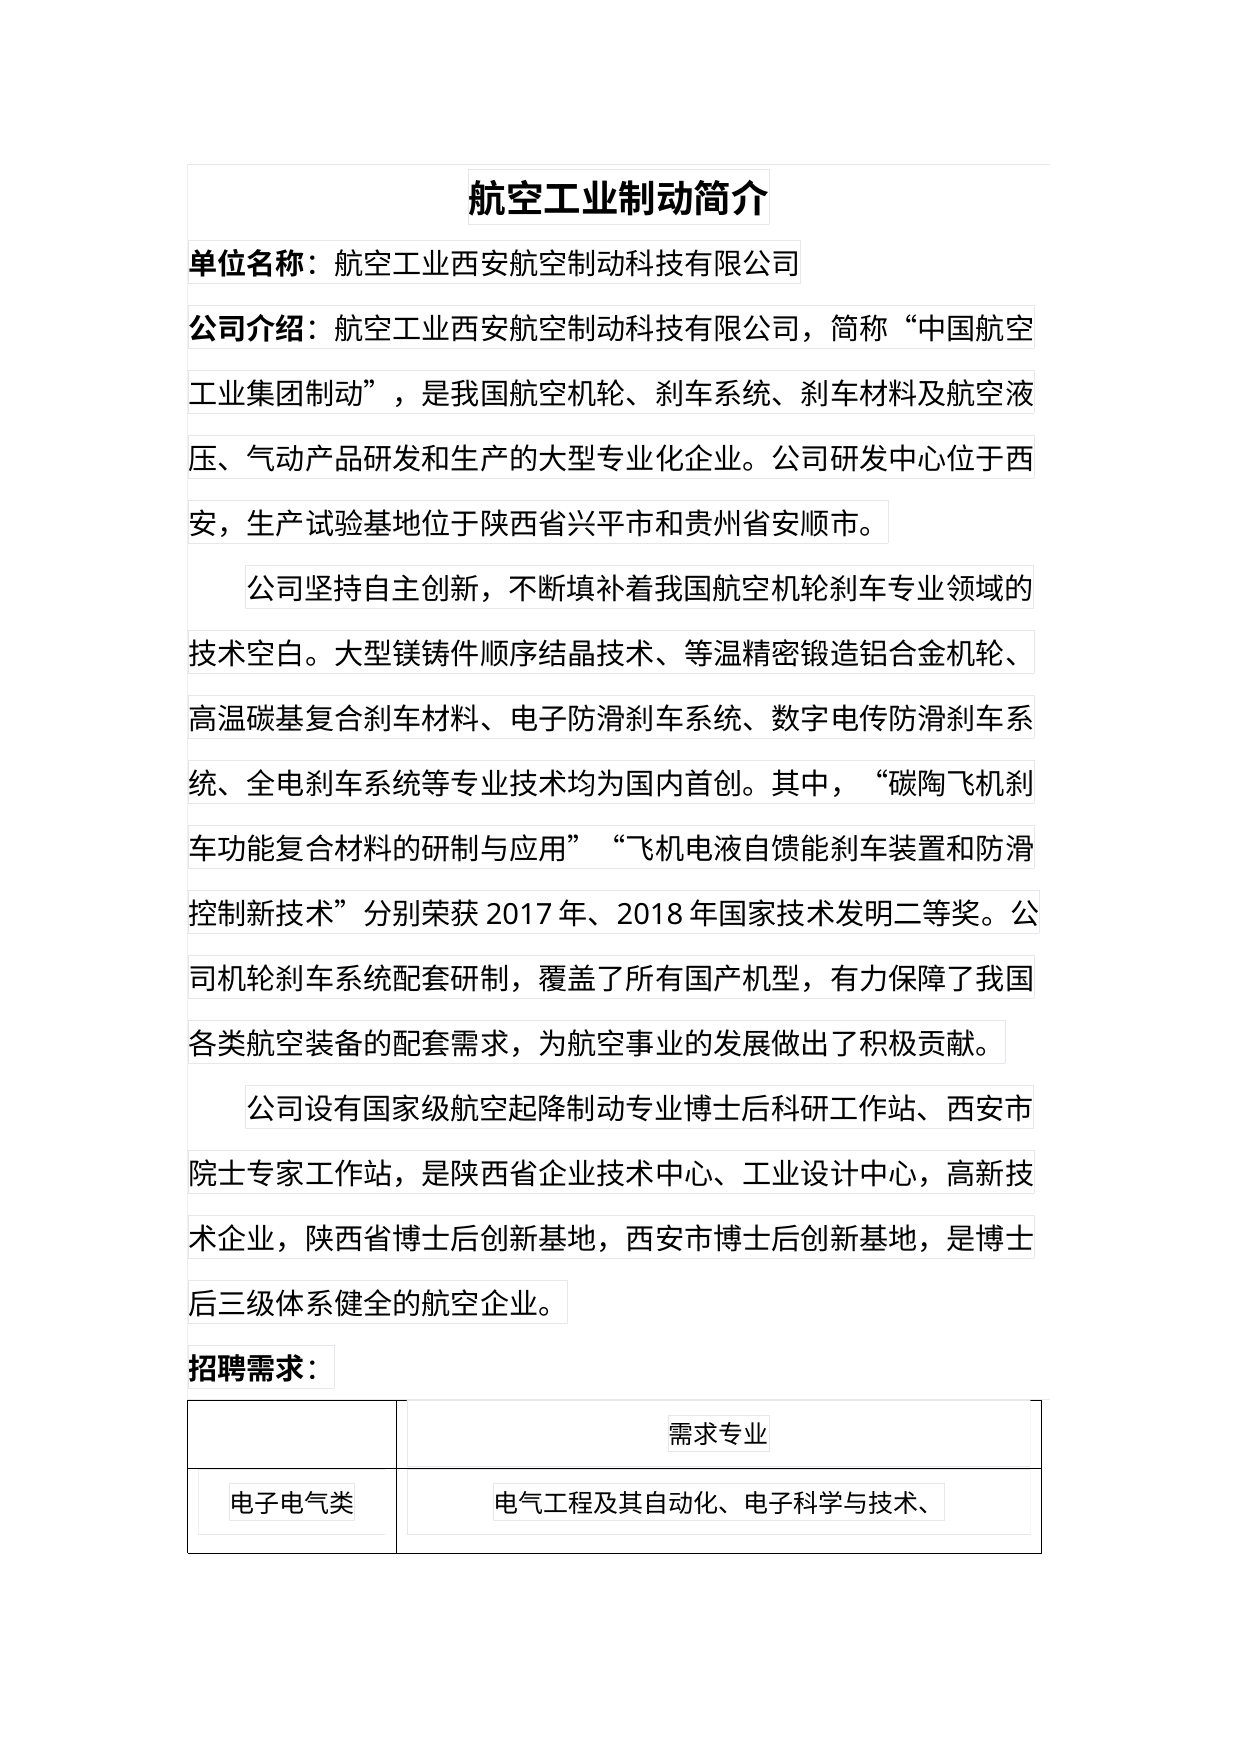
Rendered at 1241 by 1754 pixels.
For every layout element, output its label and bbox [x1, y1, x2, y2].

table_header [186, 162, 1051, 1578]
